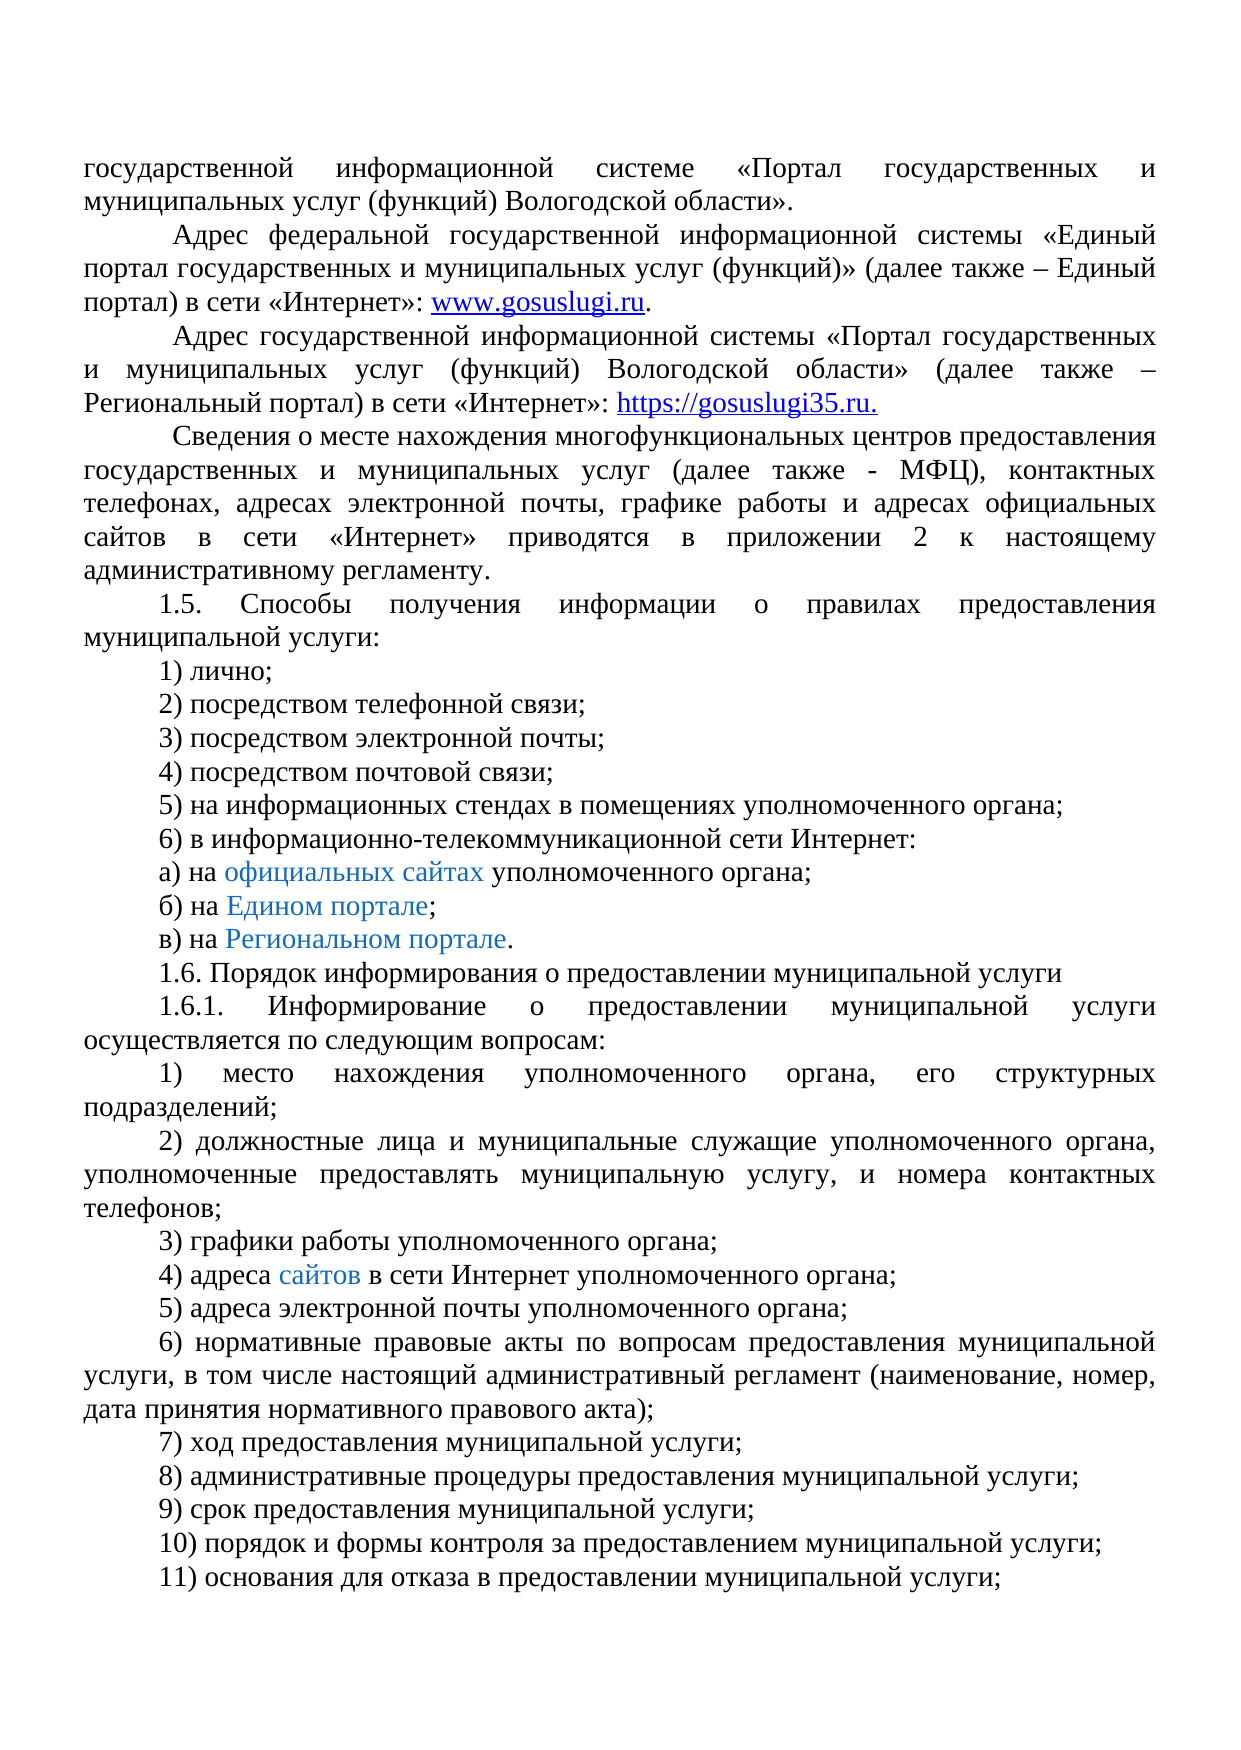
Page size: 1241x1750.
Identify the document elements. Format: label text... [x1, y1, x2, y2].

text 11) основания для отказа в предоставлении муниципальной услуги; [83, 1559, 1157, 1592]
text 6) нормативные правовые акты по вопросам предоставления муниципальной услуги, в том числе настоящий административный регламент (наименование, номер, дата принятия нормативного правового акта); [83, 1324, 1157, 1424]
text 1) место нахождения уполномоченного органа, его структурных подразделений; [83, 1056, 1157, 1123]
text 2) должностные лица и муниципальные служащие уполномоченного органа, уполномоченные предоставлять муниципальную услугу, и номера контактных телефонов; [83, 1123, 1157, 1223]
text Адрес государственной информационной системы «Портал государственных и муниципальных услуг (функций) Вологодской области» (далее также – Региональный портал) в сети «Интернет»: https://gosuslugi35.ru. [83, 318, 1157, 418]
text 3) посредством электронной почты; [83, 720, 1157, 754]
text Адрес федеральной государственной информационной системы «Единый портал государственных и муниципальных услуг (функций)» (далее также – Единый портал) в сети «Интернет»: www.gosuslugi.ru. [83, 217, 1157, 318]
text 5) адреса электронной почты уполномоченного органа; [83, 1290, 1157, 1324]
text 6) в информационно-телекоммуникационной сети Интернет: [83, 821, 1157, 854]
text Сведения о месте нахождения многофункциональных центров предоставления государственных и муниципальных услуг (далее также - МФЦ), контактных телефонах, адресах электронной почты, графике работы и адресах официальных сайтов в сети «Интернет» приводятся в приложении 2 к настоящему административному регламенту. [83, 418, 1157, 586]
text 1.5. Способы получения информации о правилах предоставления муниципальной услуги: [83, 586, 1157, 653]
text 10) порядок и формы контроля за предоставлением муниципальной услуги; [83, 1525, 1157, 1559]
text б) на Едином портале; [83, 888, 1157, 921]
text 9) срок предоставления муниципальной услуги; [83, 1492, 1157, 1525]
text 1) лично; [83, 653, 1157, 687]
text 4) адреса сайтов в сети Интернет уполномоченного органа; [83, 1257, 1157, 1290]
text в) на Региональном портале. [83, 921, 1157, 955]
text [83, 150, 1157, 217]
text 2) посредством телефонной связи; [83, 687, 1157, 720]
text 1.6. Порядок информирования о предоставлении муниципальной услуги [83, 955, 1157, 988]
text 3) графики работы уполномоченного органа; [83, 1223, 1157, 1257]
text 1.6.1. Информирование о предоставлении муниципальной услуги осуществляется по следующим вопросам: [83, 988, 1157, 1056]
text 5) на информационных стендах в помещениях уполномоченного органа; [83, 787, 1157, 821]
text а) на официальных сайтах уполномоченного органа; [83, 854, 1157, 888]
text 7) ход предоставления муниципальной услуги; [83, 1424, 1157, 1458]
text 4) посредством почтовой связи; [83, 754, 1157, 787]
text 8) административные процедуры предоставления муниципальной услуги; [83, 1458, 1157, 1492]
